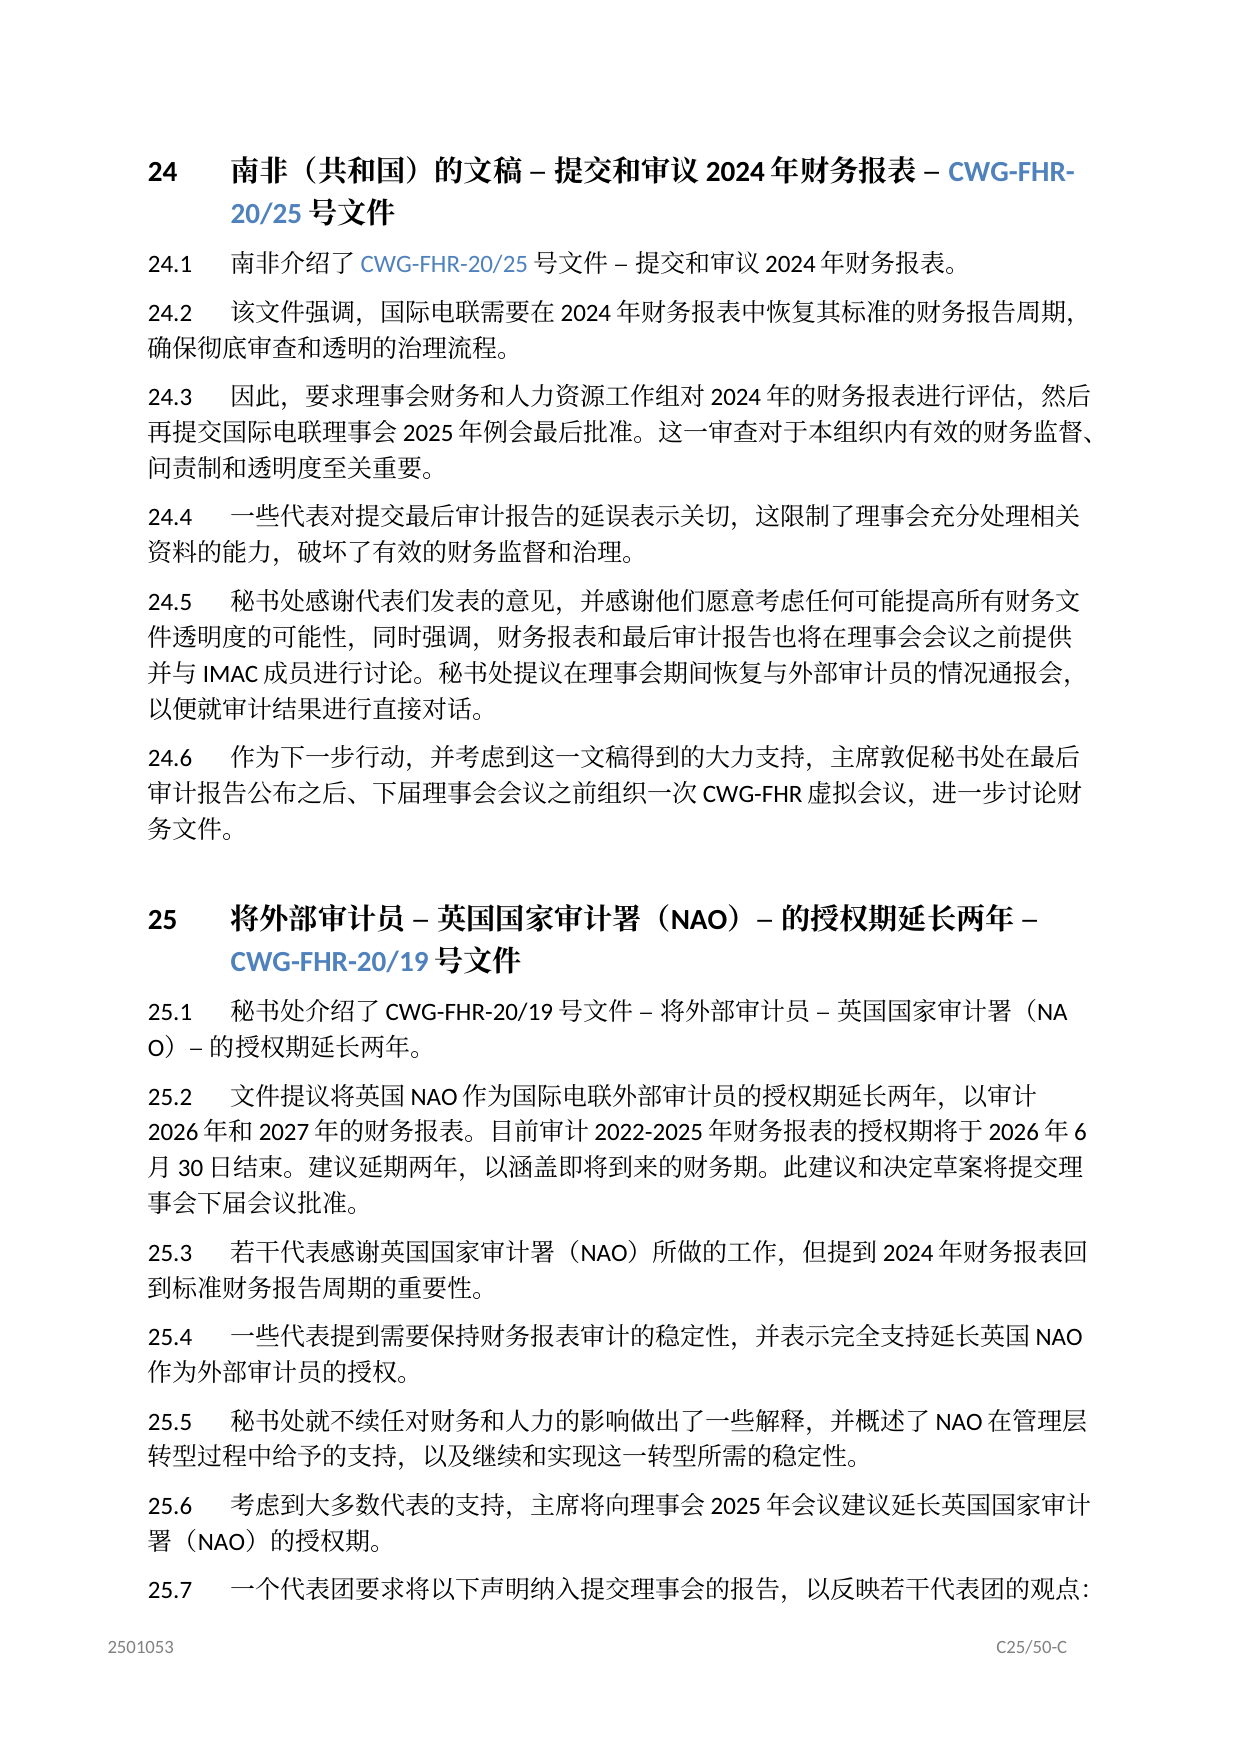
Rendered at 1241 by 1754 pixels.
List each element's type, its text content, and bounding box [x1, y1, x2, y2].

text 24.4 一些代表对提交最后审计报告的延误表示关切，这限制了理事会充分处理相关资料的能力，破坏了有效的财务监督和治理。 [148, 497, 1092, 569]
text 25.6 考虑到大多数代表的支持，主席将向理事会2025年会议建议延长英国国家审计署（NAO）的授权期。 [148, 1486, 1092, 1557]
text 24.3 因此，要求理事会财务和人力资源工作组对2024年的财务报表进行评估，然后再提交国际电联理事会2025年例会最后批准。这一审查对于本组织内有效的财务监督、问责制和透明度至关重要。 [148, 377, 1092, 484]
subtitle 25 将外部审计员 – 英国国家审计署（NAO）– 的授权期延长两年 – CWG-FHR-20/19号文件 [148, 896, 1092, 979]
text 25.7 一个代表团要求将以下声明纳入提交理事会的报告，以反映若干代表团的观点： [148, 1570, 1092, 1606]
subtitle 24 南非（共和国）的文稿 – 提交和审议2024年财务报表 – CWG-FHR-20/25号文件 [148, 148, 1092, 231]
text 25.3 若干代表感谢英国国家审计署（NAO）所做的工作，但提到2024年财务报表回到标准财务报告周期的重要性。 [148, 1232, 1092, 1304]
text 24.5 秘书处感谢代表们发表的意见，并感谢他们愿意考虑任何可能提高所有财务文件透明度的可能性，同时强调，财务报表和最后审计报告也将在理事会会议之前提供并与IMAC成员进行讨论。秘书处提议在理事会期间恢复与外部审计员的情况通报会，以便就审计结果进行直接对话。 [148, 581, 1092, 725]
text 24.1 南非介绍了CWG-FHR-20/25号文件 – 提交和审议2024年财务报表。 [148, 244, 1092, 280]
text 24.6 作为下一步行动，并考虑到这一文稿得到的大力支持，主席敦促秘书处在最后审计报告公布之后、下届理事会会议之前组织一次CWG-FHR虚拟会议，进一步讨论财务文件。 [148, 738, 1092, 846]
text 25.2 文件提议将英国NAO作为国际电联外部审计员的授权期延长两年，以审计 2026年和2027年的财务报表。目前审计2022-2025年财务报表的授权期将于2026年6月30日结束。建议延期两年，以涵盖即将到来的财务期。此建议和决定草案将提交理事会下届会议批准。 [148, 1076, 1092, 1220]
text 25.1 秘书处介绍了CWG-FHR-20/19号文件 – 将外部审计员 – 英国国家审计署（NAO）– 的授权期延长两年。 [148, 992, 1092, 1064]
text 24.2 该文件强调，国际电联需要在2024年财务报表中恢复其标准的财务报告周期，确保彻底审查和透明的治理流程。 [148, 292, 1092, 364]
text 25.5 秘书处就不续任对财务和人力的影响做出了一些解释，并概述了NAO在管理层转型过程中给予的支持，以及继续和实现这一转型所需的稳定性。 [148, 1401, 1092, 1473]
text 25.4 一些代表提到需要保持财务报表审计的稳定性，并表示完全支持延长英国NAO作为外部审计员的授权。 [148, 1317, 1092, 1389]
